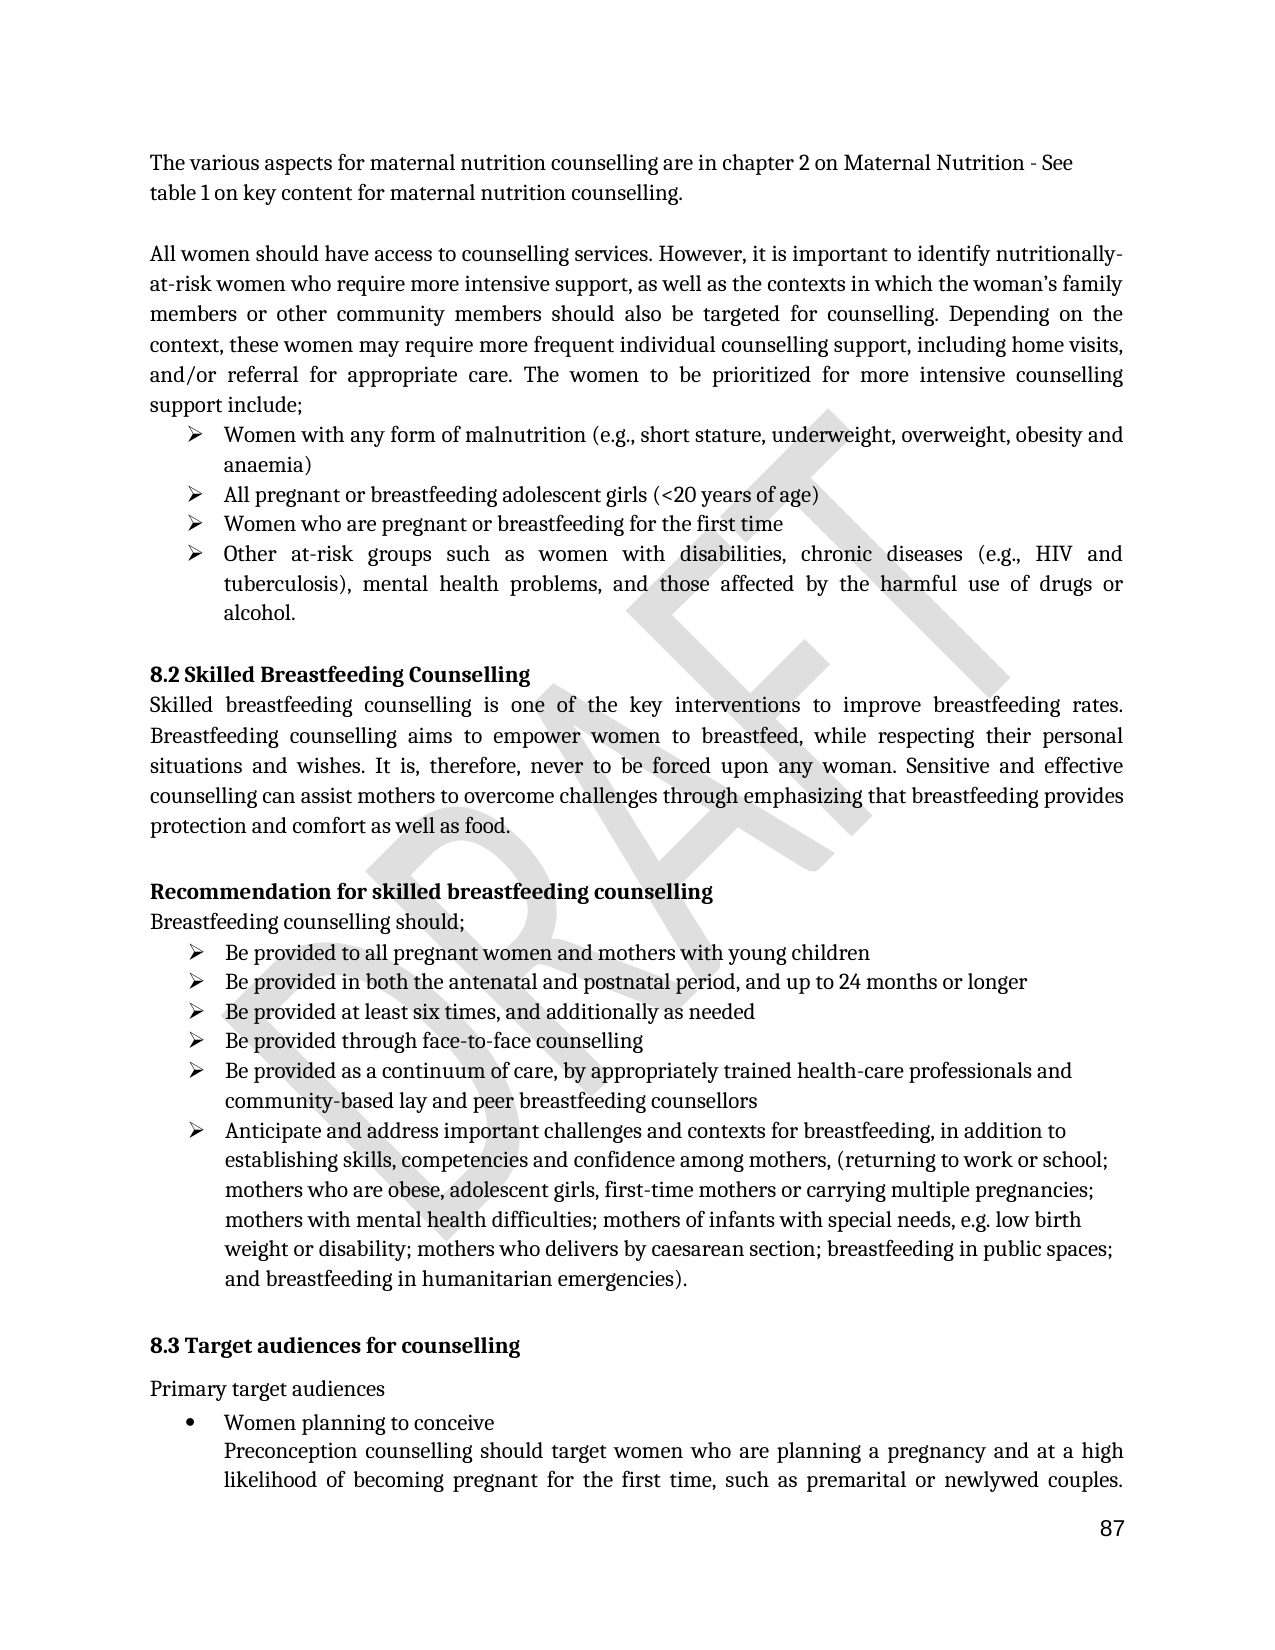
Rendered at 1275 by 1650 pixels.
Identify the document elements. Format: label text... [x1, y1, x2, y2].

text The various aspects for maternal nutrition counselling are in chapter 2 on Maternal Nutrition - See table 1 on key content for maternal nutrition counselling. [149, 150, 1106, 207]
text 8.3 Target audiences for counselling [150, 1333, 1125, 1359]
list Women with any form of malnutrition (e.g., short stature, underweight, overweight, obesity and anaemia) [186, 422, 1125, 478]
text Breastfeeding counselling should; [150, 909, 1125, 935]
list Be provided as a continuum of care, by appropriately trained health-care professionals and community-based lay and peer breastfeeding counsellors [187, 1058, 1125, 1114]
list Be provided to all pregnant women and mothers with young children [187, 939, 1125, 966]
list Anticipate and address important challenges and contexts for breastfeeding, in addition to establishing skills, competencies and confidence among mothers, (returning to work or school; mothers who are obese, adolescent girls, first-time mothers or carrying multiple pregnancies; mothers with mental health difficulties; mothers of infants with special needs, e.g. low birth weight or disability; mothers who delivers by caesarean section; breastfeeding in public spaces; and breastfeeding in humanitarian emergencies). [187, 1117, 1125, 1292]
text Recommendation for skilled breastfeeding counselling [150, 879, 1125, 905]
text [223, 1438, 1125, 1493]
text All women should have access to counselling services. However, it is important to identify nutritionally-at-risk women who require more intensive support, as well as the contexts in which the woman’s family members or other community members should also be targeted for counselling. Depending on the context, these women may require more frequent individual counselling support, including home visits, and/or referral for appropriate care. The women to be prioritized for more intensive counselling support include; [149, 241, 1125, 418]
list Be provided through face-to-face counselling [187, 1028, 1125, 1055]
list All pregnant or breastfeeding adolescent girls (<20 years of age) [186, 481, 1125, 508]
list Other at-risk groups such as women with disabilities, chronic diseases (e.g., HIV and tuberculosis), mental health problems, and those affected by the harmful use of drugs or alcohol. [186, 541, 1125, 626]
text 8.2 Skilled Breastfeeding Counselling [150, 662, 1125, 688]
text Skilled breastfeeding counselling is one of the key interventions to improve breastfeeding rates. Breastfeeding counselling aims to empower women to breastfeed, while respecting their personal situations and wishes. It is, therefore, never to be forced upon any woman. Sensitive and effective counselling can assist mothers to overcome challenges through emphasizing that breastfeeding provides protection and comfort as well as food. [150, 692, 1125, 839]
list Be provided at least six times, and additionally as needed [187, 999, 1125, 1025]
text Primary target audiences [149, 1376, 1125, 1402]
list Women who are pregnant or breastfeeding for the first time [186, 511, 1125, 537]
list Women planning to conceive [186, 1409, 1125, 1436]
list Be provided in both the antenatal and postnatal period, and up to 24 months or longer [187, 969, 1125, 995]
